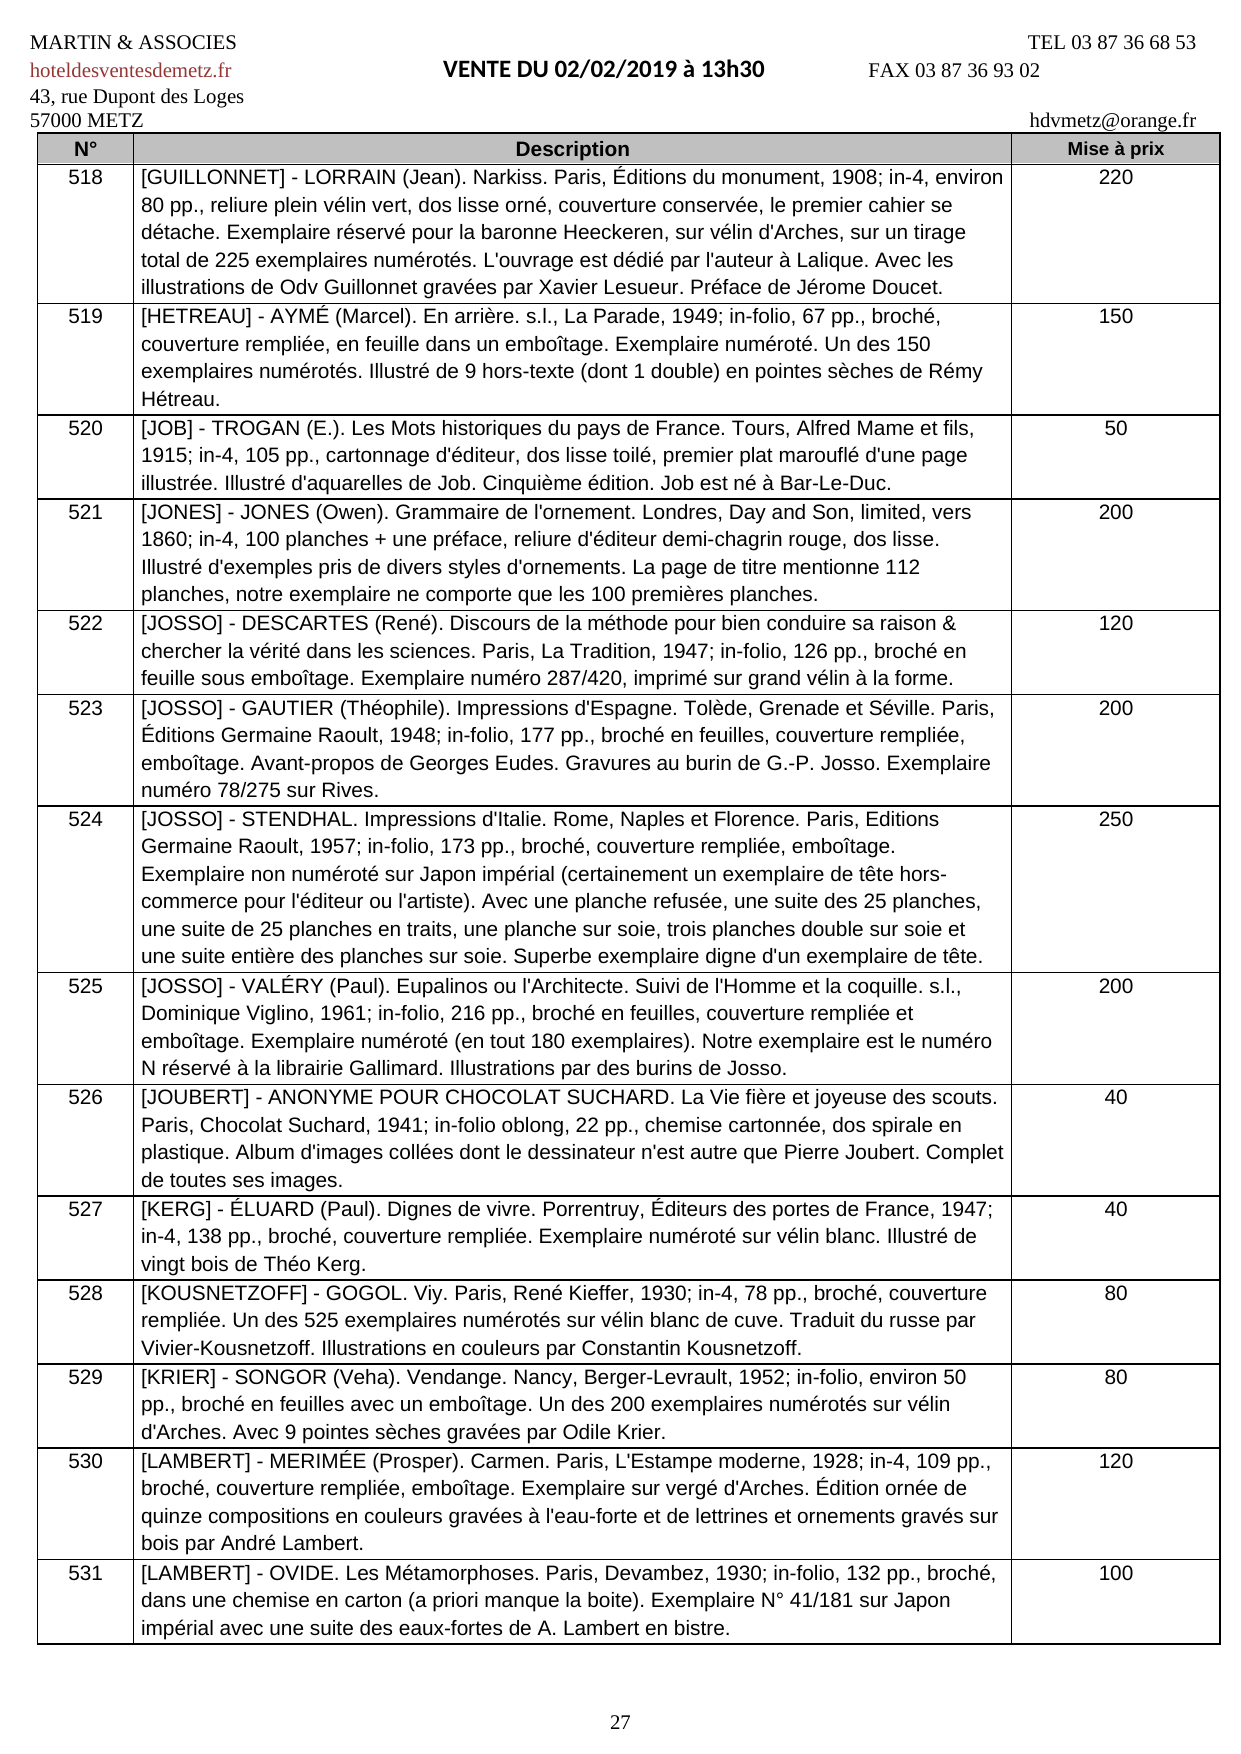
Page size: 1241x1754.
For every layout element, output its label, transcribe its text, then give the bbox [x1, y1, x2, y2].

table_cell 220 [1012, 165, 1219, 302]
table_cell 523 [38, 695, 133, 805]
table_cell 527 [38, 1197, 133, 1279]
table_cell 40 [1012, 1197, 1219, 1279]
table_cell [JOSSO] - GAUTIER (Théophile). Impressions d'Espagne. Tolède, Grenade et Séville. Paris, Éditions Germaine Raoult, 1948; in-folio, 177 pp., broché en feuilles, couverture rempliée, emboîtage. Avant-propos de Georges Eudes. Gravures au burin de G.-P. Josso. Exemplaire numéro 78/275 sur Rives. [134, 695, 1011, 805]
table_cell [KOUSNETZOFF] - GOGOL. Viy. Paris, René Kieffer, 1930; in-4, 78 pp., broché, couverture rempliée. Un des 525 exemplaires numérotés sur vélin blanc de cuve. Traduit du russe par Vivier-Kousnetzoff. Illustrations en couleurs par Constantin Kousnetzoff. [134, 1281, 1011, 1363]
table_cell [HETREAU] - AYMÉ (Marcel). En arrière. s.l., La Parade, 1949; in-folio, 67 pp., broché, couverture rempliée, en feuille dans un emboîtage. Exemplaire numéroté. Un des 150 exemplaires numérotés. Illustré de 9 hors-texte (dont 1 double) en pointes sèches de Rémy Hétreau. [134, 304, 1011, 414]
table_cell 150 [1012, 304, 1219, 414]
table_cell [LAMBERT] - MERIMÉE (Prosper). Carmen. Paris, L'Estampe moderne, 1928; in-4, 109 pp., broché, couverture rempliée, emboîtage. Exemplaire sur vergé d'Arches. Édition ornée de quinze compositions en couleurs gravées à l'eau-forte et de lettrines et ornements gravés sur bois par André Lambert. [134, 1449, 1011, 1559]
table_cell 80 [1012, 1365, 1219, 1447]
table_cell 200 [1012, 695, 1219, 805]
table_cell 50 [1012, 416, 1219, 498]
table_cell 528 [38, 1281, 133, 1363]
table_cell [JOUBERT] - ANONYME POUR CHOCOLAT SUCHARD. La Vie fière et joyeuse des scouts. Paris, Chocolat Suchard, 1941; in-folio oblong, 22 pp., chemise cartonnée, dos spirale en plastique. Album d'images collées dont le dessinateur n'est autre que Pierre Joubert. Complet de toutes ses images. [134, 1085, 1011, 1195]
table_cell 531 [38, 1560, 133, 1643]
table_cell 200 [1012, 973, 1219, 1083]
table_cell [JOB] - TROGAN (E.). Les Mots historiques du pays de France. Tours, Alfred Mame et fils, 1915; in-4, 105 pp., cartonnage d'éditeur, dos lisse toilé, premier plat marouflé d'une page illustrée. Illustré d'aquarelles de Job. Cinquième édition. Job est né à Bar-Le-Duc. [134, 416, 1011, 498]
table_cell [LAMBERT] - OVIDE. Les Métamorphoses. Paris, Devambez, 1930; in-folio, 132 pp., broché, dans une chemise en carton (a priori manque la boite). Exemplaire N° 41/181 sur Japon impérial avec une suite des eaux-fortes de A. Lambert en bistre. [134, 1560, 1011, 1643]
table_cell 526 [38, 1085, 133, 1195]
table_cell 520 [38, 416, 133, 498]
table_cell 530 [38, 1449, 133, 1559]
table_cell [JOSSO] - STENDHAL. Impressions d'Italie. Rome, Naples et Florence. Paris, Editions Germaine Raoult, 1957; in-folio, 173 pp., broché, couverture rempliée, emboîtage. Exemplaire non numéroté sur Japon impérial (certainement un exemplaire de tête hors-commerce pour l'éditeur ou l'artiste). Avec une planche refusée, une suite des 25 planches, une suite de 25 planches en traits, une planche sur soie, trois planches double sur soie et une suite entière des planches sur soie. Superbe exemplaire digne d'un exemplaire de tête. [134, 807, 1011, 972]
table_cell [JOSSO] - VALÉRY (Paul). Eupalinos ou l'Architecte. Suivi de l'Homme et la coquille. s.l., Dominique Viglino, 1961; in-folio, 216 pp., broché en feuilles, couverture rempliée et emboîtage. Exemplaire numéroté (en tout 180 exemplaires). Notre exemplaire est le numéro N réservé à la librairie Gallimard. Illustrations par des burins de Josso. [134, 973, 1011, 1083]
table_cell 80 [1012, 1281, 1219, 1363]
table_cell 529 [38, 1365, 133, 1447]
table_cell 525 [38, 973, 133, 1083]
table_cell [JOSSO] - DESCARTES (René). Discours de la méthode pour bien conduire sa raison & chercher la vérité dans les sciences. Paris, La Tradition, 1947; in-folio, 126 pp., broché en feuille sous emboîtage. Exemplaire numéro 287/420, imprimé sur grand vélin à la forme. [134, 611, 1011, 694]
table_cell 524 [38, 807, 133, 972]
table_cell 522 [38, 611, 133, 694]
table_cell 40 [1012, 1085, 1219, 1195]
table_cell 250 [1012, 807, 1219, 972]
table_cell [GUILLONNET] - LORRAIN (Jean). Narkiss. Paris, Éditions du monument, 1908; in-4, environ 80 pp., reliure plein vélin vert, dos lisse orné, couverture conservée, le premier cahier se détache. Exemplaire réservé pour la baronne Heeckeren, sur vélin d'Arches, sur un tirage total de 225 exemplaires numérotés. L'ouvrage est dédié par l'auteur à Lalique. Avec les illustrations de Odv Guillonnet gravées par Xavier Lesueur. Préface de Jérome Doucet. [134, 165, 1011, 302]
table_cell 518 [38, 165, 133, 302]
table_cell 519 [38, 304, 133, 414]
table_cell 120 [1012, 1449, 1219, 1559]
table_cell [KRIER] - SONGOR (Veha). Vendange. Nancy, Berger-Levrault, 1952; in-folio, environ 50 pp., broché en feuilles avec un emboîtage. Un des 200 exemplaires numérotés sur vélin d'Arches. Avec 9 pointes sèches gravées par Odile Krier. [134, 1365, 1011, 1447]
table_header Description [134, 134, 1011, 163]
table_header Mise à prix [1012, 134, 1219, 163]
table_header N° [38, 134, 133, 163]
table_cell 200 [1012, 500, 1219, 610]
table_cell 120 [1012, 611, 1219, 694]
table_cell [JONES] - JONES (Owen). Grammaire de l'ornement. Londres, Day and Son, limited, vers 1860; in-4, 100 planches + une préface, reliure d'éditeur demi-chagrin rouge, dos lisse. Illustré d'exemples pris de divers styles d'ornements. La page de titre mentionne 112 planches, notre exemplaire ne comporte que les 100 premières planches. [134, 500, 1011, 610]
table_cell 100 [1012, 1560, 1219, 1643]
table_cell 521 [38, 500, 133, 610]
table_cell [KERG] - ÉLUARD (Paul). Dignes de vivre. Porrentruy, Éditeurs des portes de France, 1947; in-4, 138 pp., broché, couverture rempliée. Exemplaire numéroté sur vélin blanc. Illustré de vingt bois de Théo Kerg. [134, 1197, 1011, 1279]
